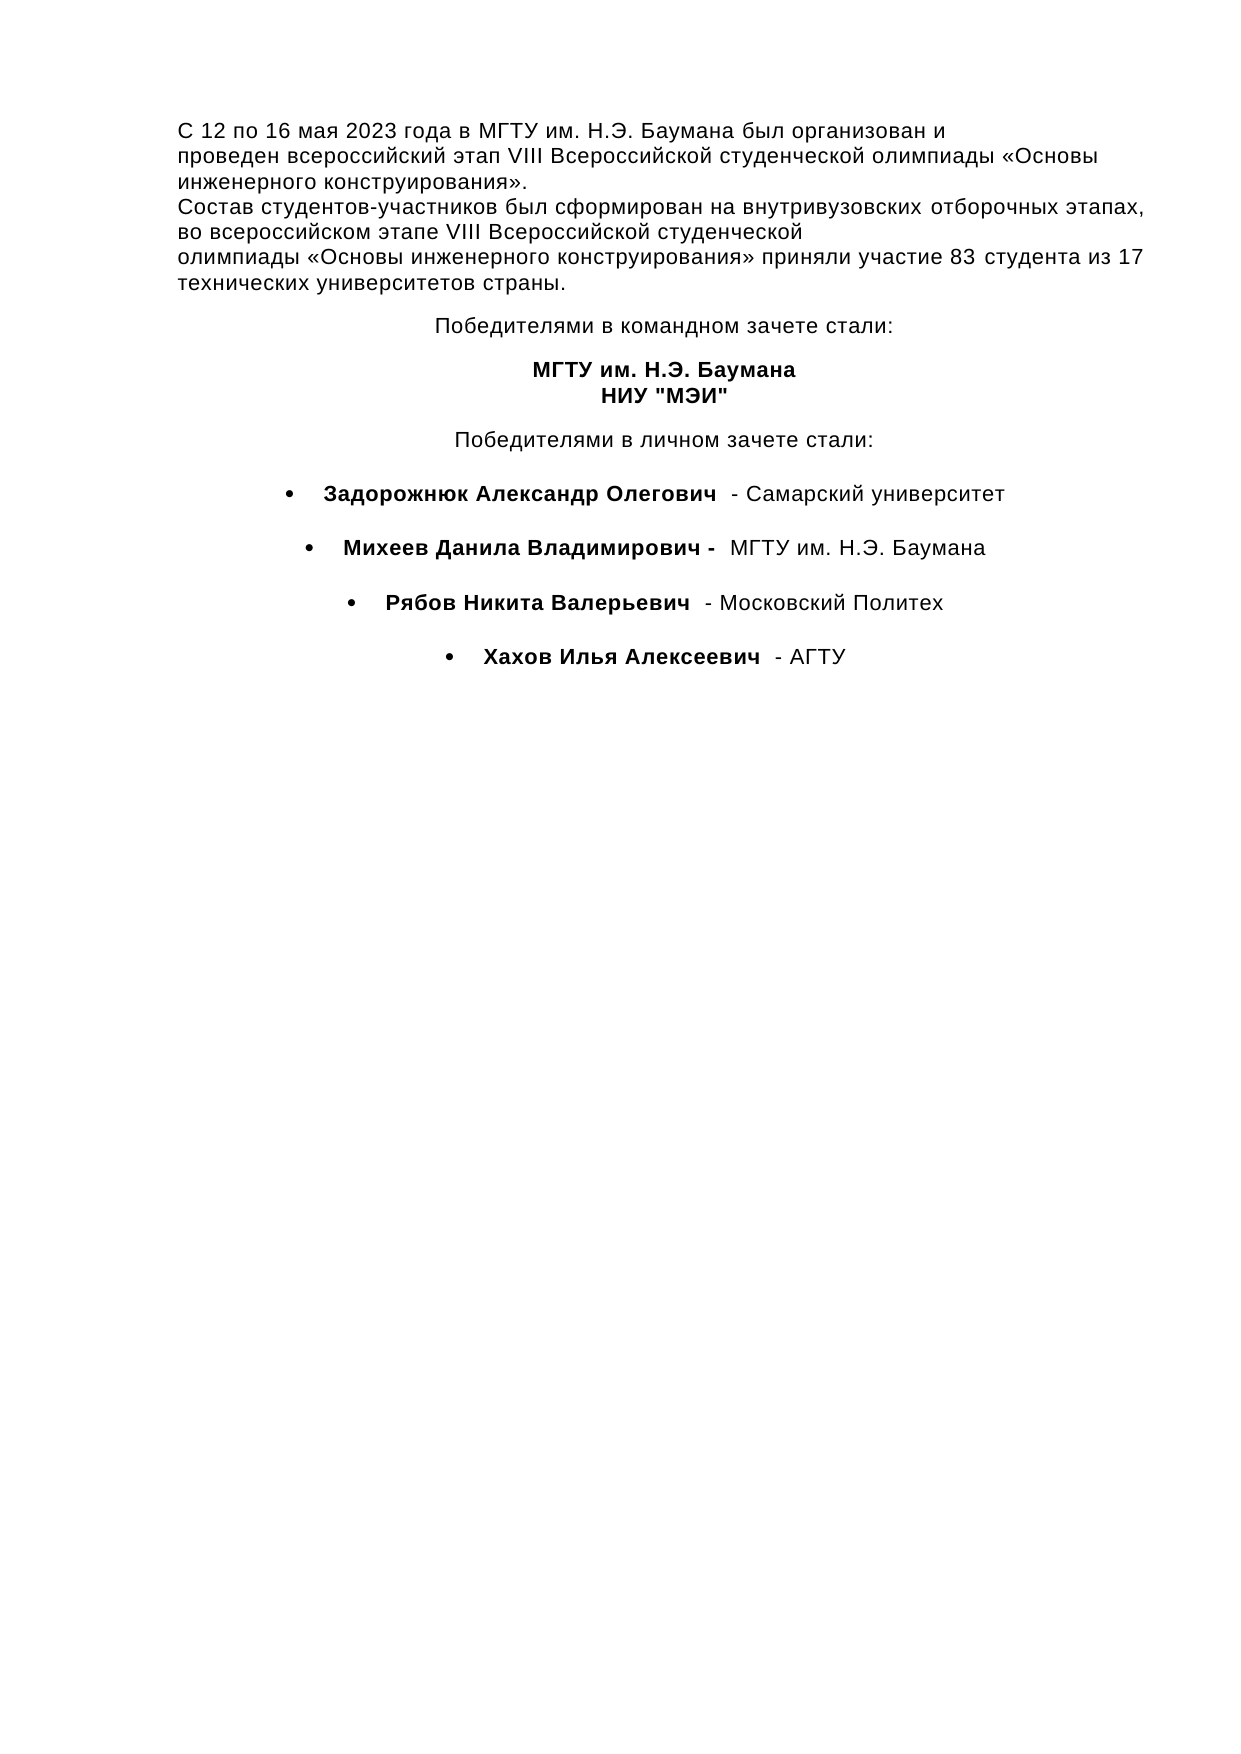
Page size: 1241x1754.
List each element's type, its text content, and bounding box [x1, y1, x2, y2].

text Победителями в личном зачете стали: [177, 426, 1152, 452]
list Хахов Илья Алексеевич - АГТУ [140, 644, 1152, 669]
text Победителями в командном зачете стали: [177, 313, 1152, 338]
list Задорожнюк Александр Олегович - Самарский университет [140, 481, 1152, 506]
list Рябов Никита Валерьевич - Московский Политех [140, 589, 1152, 615]
text МГТУ им. Н.Э. Баумана НИУ "МЭИ" [177, 357, 1152, 408]
text C 12 по 16 мая 2023 года в МГТУ им. Н.Э. Баумана был организован и проведен всероссийский этап VIII Всероссийской студенческой олимпиады «Основы инженерного конструирования». Состав студентов-участников был сформирован на внутривузовских отборочных этапах, во всероссийском этапе VIII Всероссийской студенческой олимпиады «Основы инженерного конструирования» приняли участие 83 студента из 17 технических университетов страны. [177, 118, 1152, 294]
list Михеев Данила Владимирович - МГТУ им. Н.Э. Баумана [140, 535, 1152, 560]
